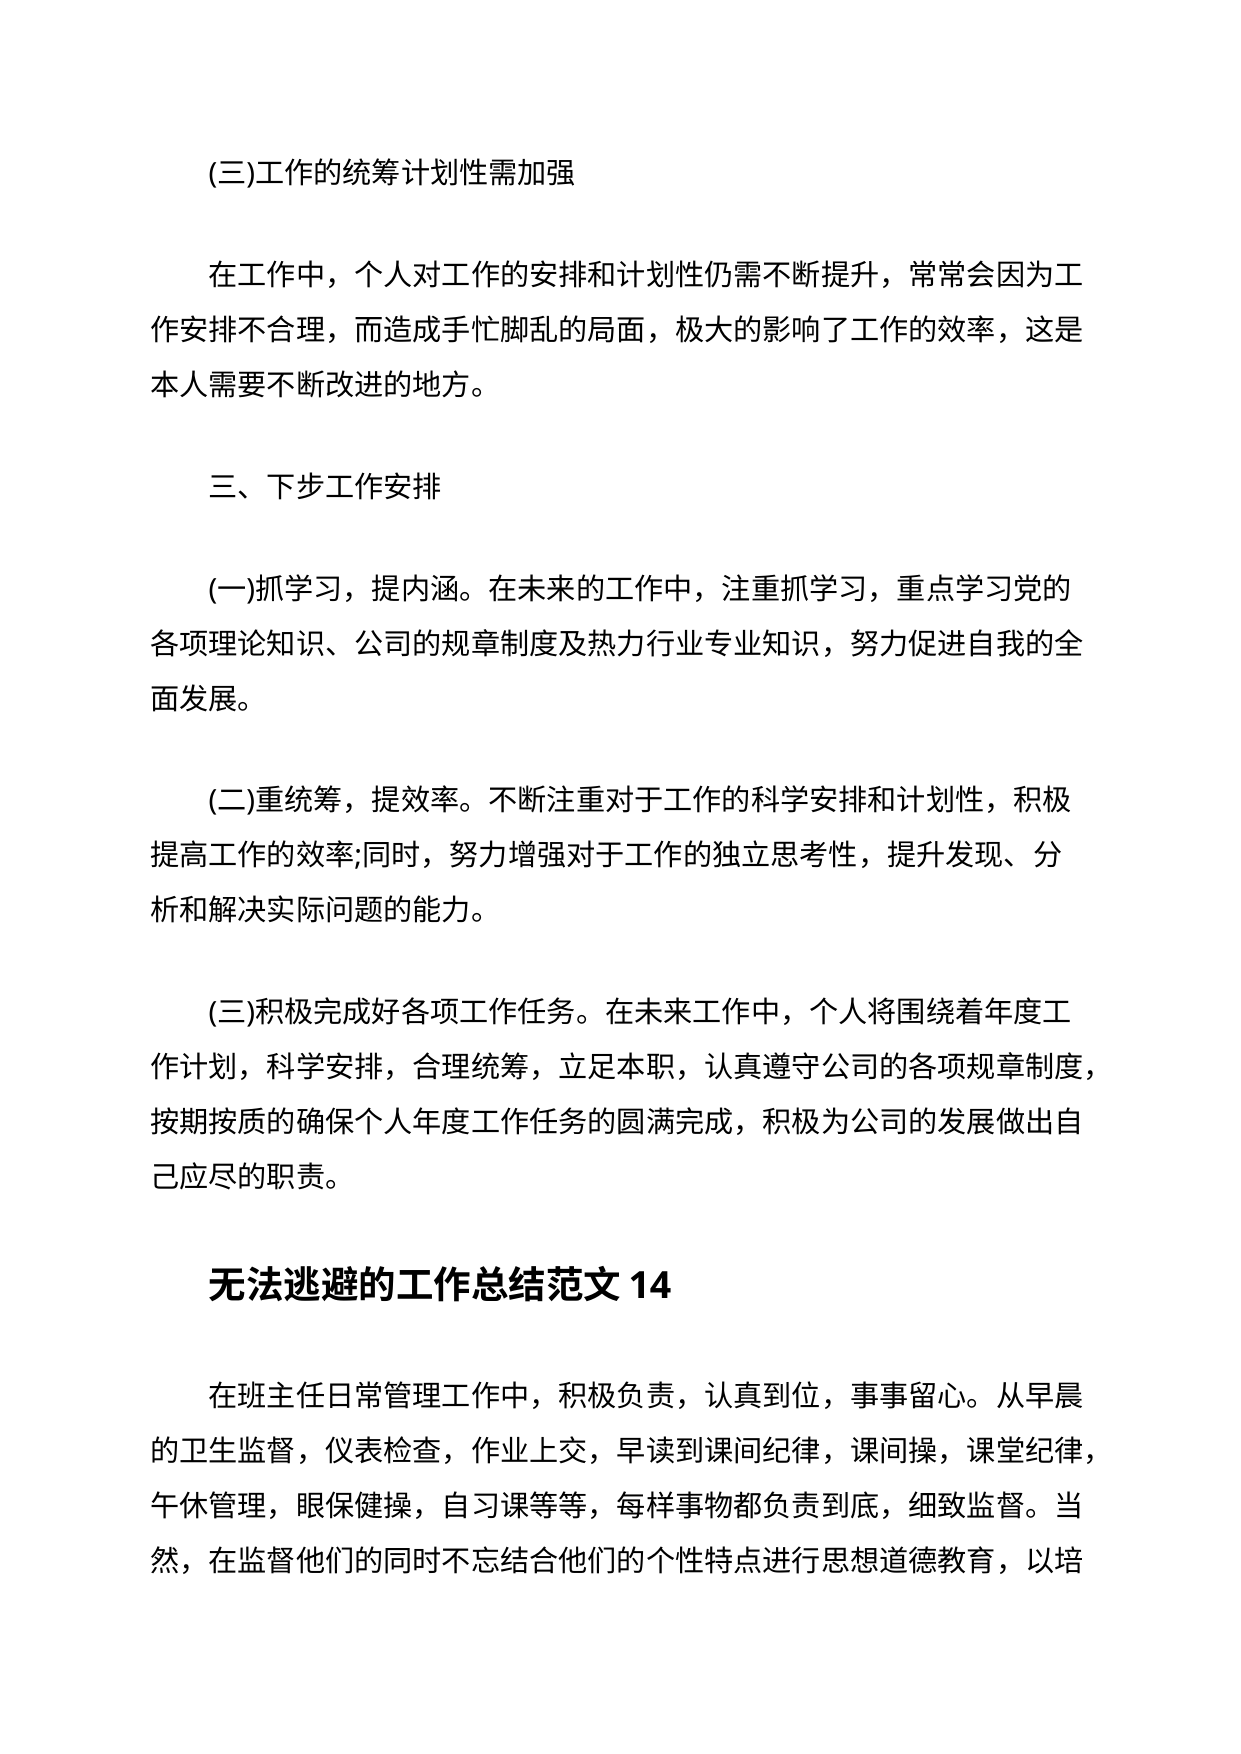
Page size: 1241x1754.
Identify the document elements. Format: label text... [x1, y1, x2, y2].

text (二)重统筹，提效率。不断注重对于工作的科学安排和计划性，积极提高工作的效率;同时，努力增强对于工作的独立思考性，提升发现、分析和解决实际问题的能力。 [150, 777, 1090, 929]
text (三)积极完成好各项工作任务。在未来工作中，个人将围绕着年度工作计划，科学安排，合理统筹，立足本职，认真遵守公司的各项规章制度，按期按质的确保个人年度工作任务的圆满完成，积极为公司的发展做出自己应尽的职责。 [150, 989, 1090, 1196]
text 三、下步工作安排 [150, 463, 1090, 506]
text 无法逃避的工作总结范文14 [150, 1255, 1090, 1310]
text 在工作中，个人对工作的安排和计划性仍需不断提升，常常会因为工作安排不合理，而造成手忙脚乱的局面，极大的影响了工作的效率，这是本人需要不断改进的地方。 [150, 252, 1090, 404]
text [150, 1373, 1090, 1580]
text (一)抓学习，提内涵。在未来的工作中，注重抓学习，重点学习党的各项理论知识、公司的规章制度及热力行业专业知识，努力促进自我的全面发展。 [150, 565, 1090, 717]
text (三)工作的统筹计划性需加强 [150, 150, 1090, 192]
